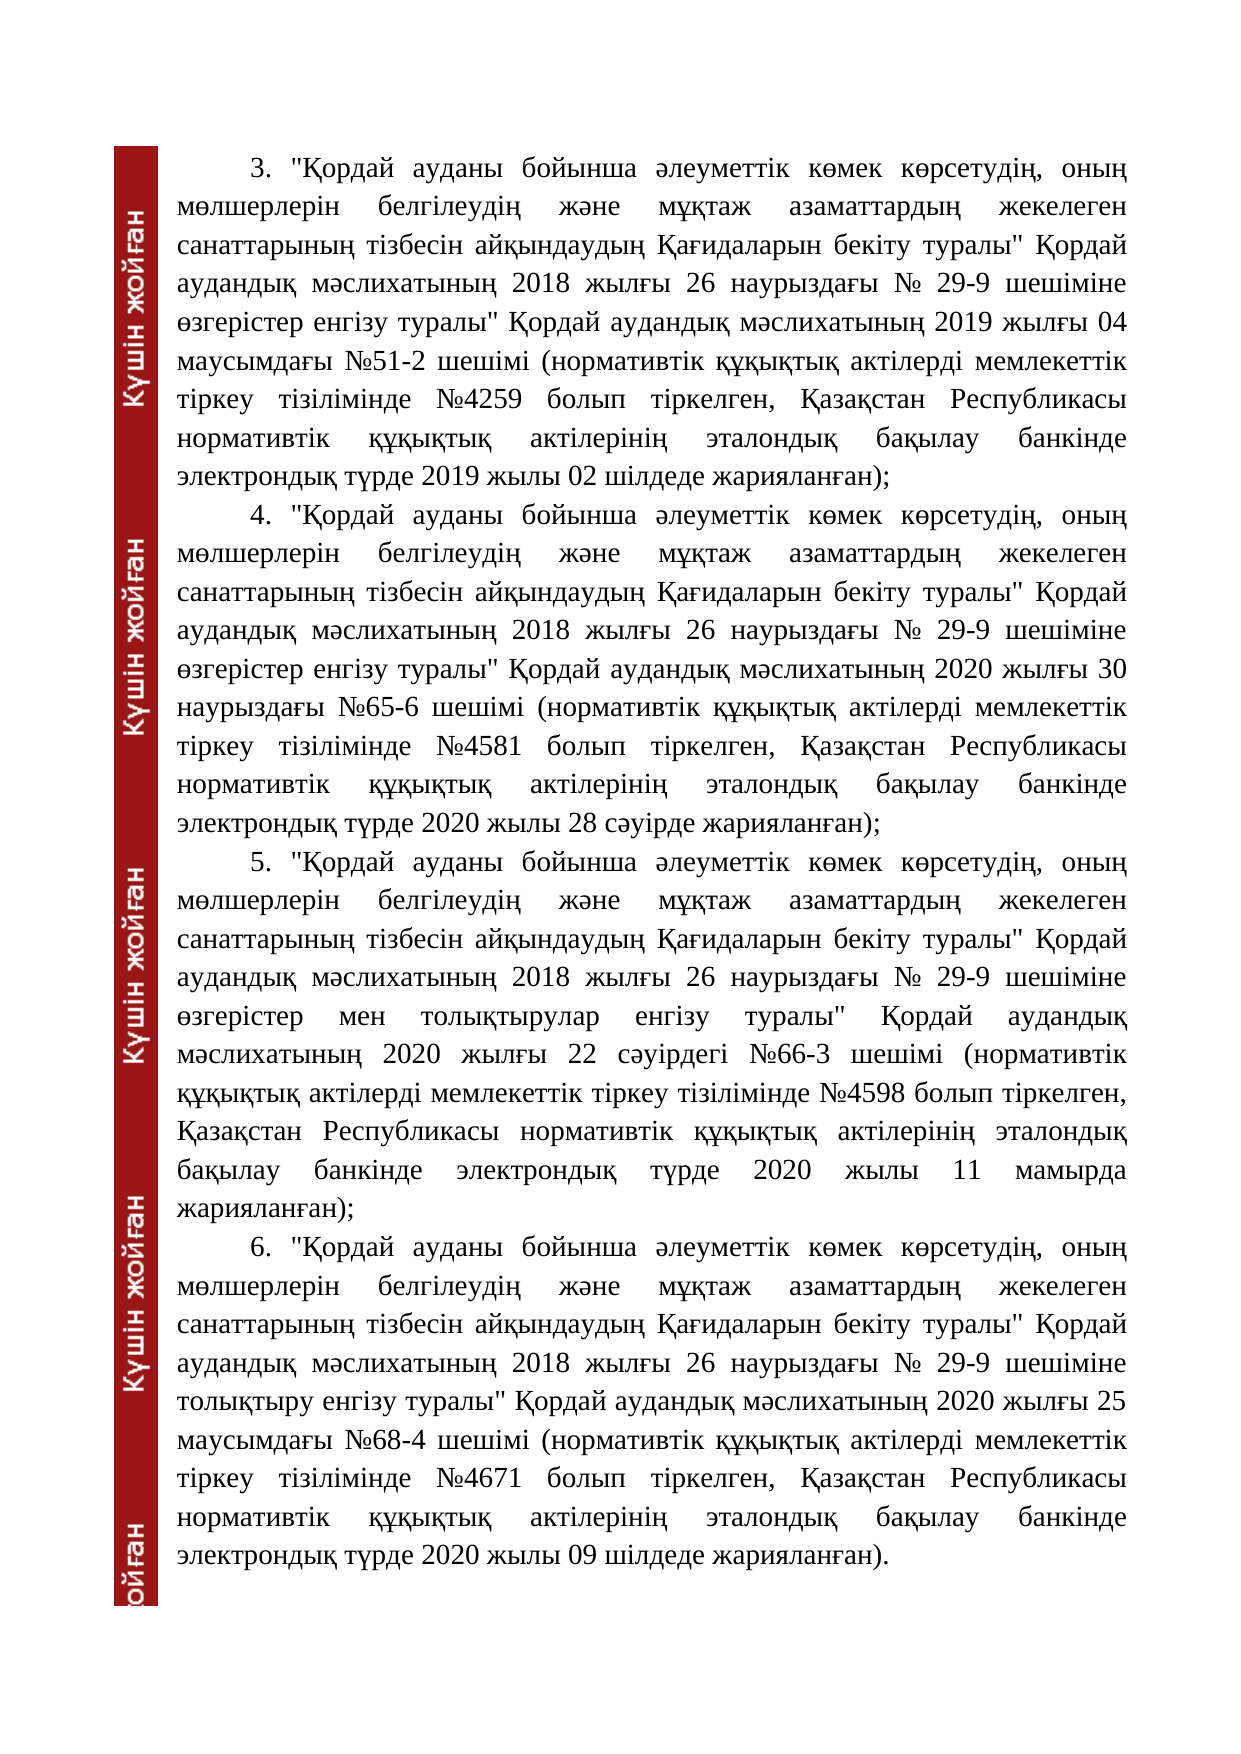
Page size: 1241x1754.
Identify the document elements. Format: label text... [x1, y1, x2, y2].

picture [114, 492, 158, 497]
text 3. "Қордай ауданы бойынша әлеуметтiк көмек көрсетудің, оның мөлшерлерiн белгiлеудің және мұқтаж азаматтардың жекелеген санаттарының тiзбесiн айқындаудың Қағидаларын бекіту туралы" Қордай аудандық мәслихатының 2018 жылғы 26 наурыздағы № 29-9 шешіміне өзгерістер енгізу туралы" Қордай аудандық мәслихатының 2019 жылғы 04 маусымдағы №51-2 шешімі (нормативтік құқықтық актілерді мемлекеттік тіркеу тізілімінде №4259 болып тіркелген, Қазақстан Республикасы нормативтік құқықтық актілерінің эталондық бақылау банкінде электрондық түрде 2019 жылы 02 шілдеде жарияланған); [112, 150, 1128, 492]
text 5. "Қордай ауданы бойынша әлеуметтiк көмек көрсетудің, оның мөлшерлерiн белгiлеудің және мұқтаж азаматтардың жекелеген санаттарының тiзбесiн айқындаудың Қағидаларын бекіту туралы" Қордай аудандық мәслихатының 2018 жылғы 26 наурыздағы № 29-9 шешіміне өзгерістер мен толықтырулар енгізу туралы" Қордай аудандық мәслихатының 2020 жылғы 22 сәуірдегі №66-3 шешімі (нормативтік құқықтық актілерді мемлекеттік тіркеу тізілімінде №4598 болып тіркелген, Қазақстан Республикасы нормативтік құқықтық актілерінің эталондық бақылау банкінде электрондық түрде 2020 жылы 11 мамырда жарияланған); [112, 844, 1128, 1224]
text 6. "Қордай ауданы бойынша әлеуметтiк көмек көрсетудің, оның мөлшерлерiн белгiлеудің және мұқтаж азаматтардың жекелеген санаттарының тiзбесiн айқындаудың Қағидаларын бекіту туралы" Қордай аудандық мәслихатының 2018 жылғы 26 наурыздағы № 29-9 шешіміне толықтыру енгізу туралы" Қордай аудандық мәслихатының 2020 жылғы 25 маусымдағы №68-4 шешімі (нормативтік құқықтық актілерді мемлекеттік тіркеу тізілімінде №4671 болып тіркелген, Қазақстан Республикасы нормативтік құқықтық актілерінің эталондық бақылау банкінде электрондық түрде 2020 жылы 09 шілдеде жарияланған). [112, 1229, 1128, 1571]
text 4. "Қордай ауданы бойынша әлеуметтiк көмек көрсетудің, оның мөлшерлерiн белгiлеудің және мұқтаж азаматтардың жекелеген санаттарының тiзбесiн айқындаудың Қағидаларын бекіту туралы" Қордай аудандық мәслихатының 2018 жылғы 26 наурыздағы № 29-9 шешіміне өзгерістер енгізу туралы" Қордай аудандық мәслихатының 2020 жылғы 30 наурыздағы №65-6 шешімі (нормативтік құқықтық актілерді мемлекеттік тіркеу тізілімінде №4581 болып тіркелген, Қазақстан Республикасы нормативтік құқықтық актілерінің эталондық бақылау банкінде электрондық түрде 2020 жылы 28 сәуірде жарияланған); [112, 497, 1128, 839]
picture [114, 839, 158, 844]
picture [114, 1571, 158, 1606]
picture [114, 146, 158, 150]
picture [114, 1224, 158, 1229]
